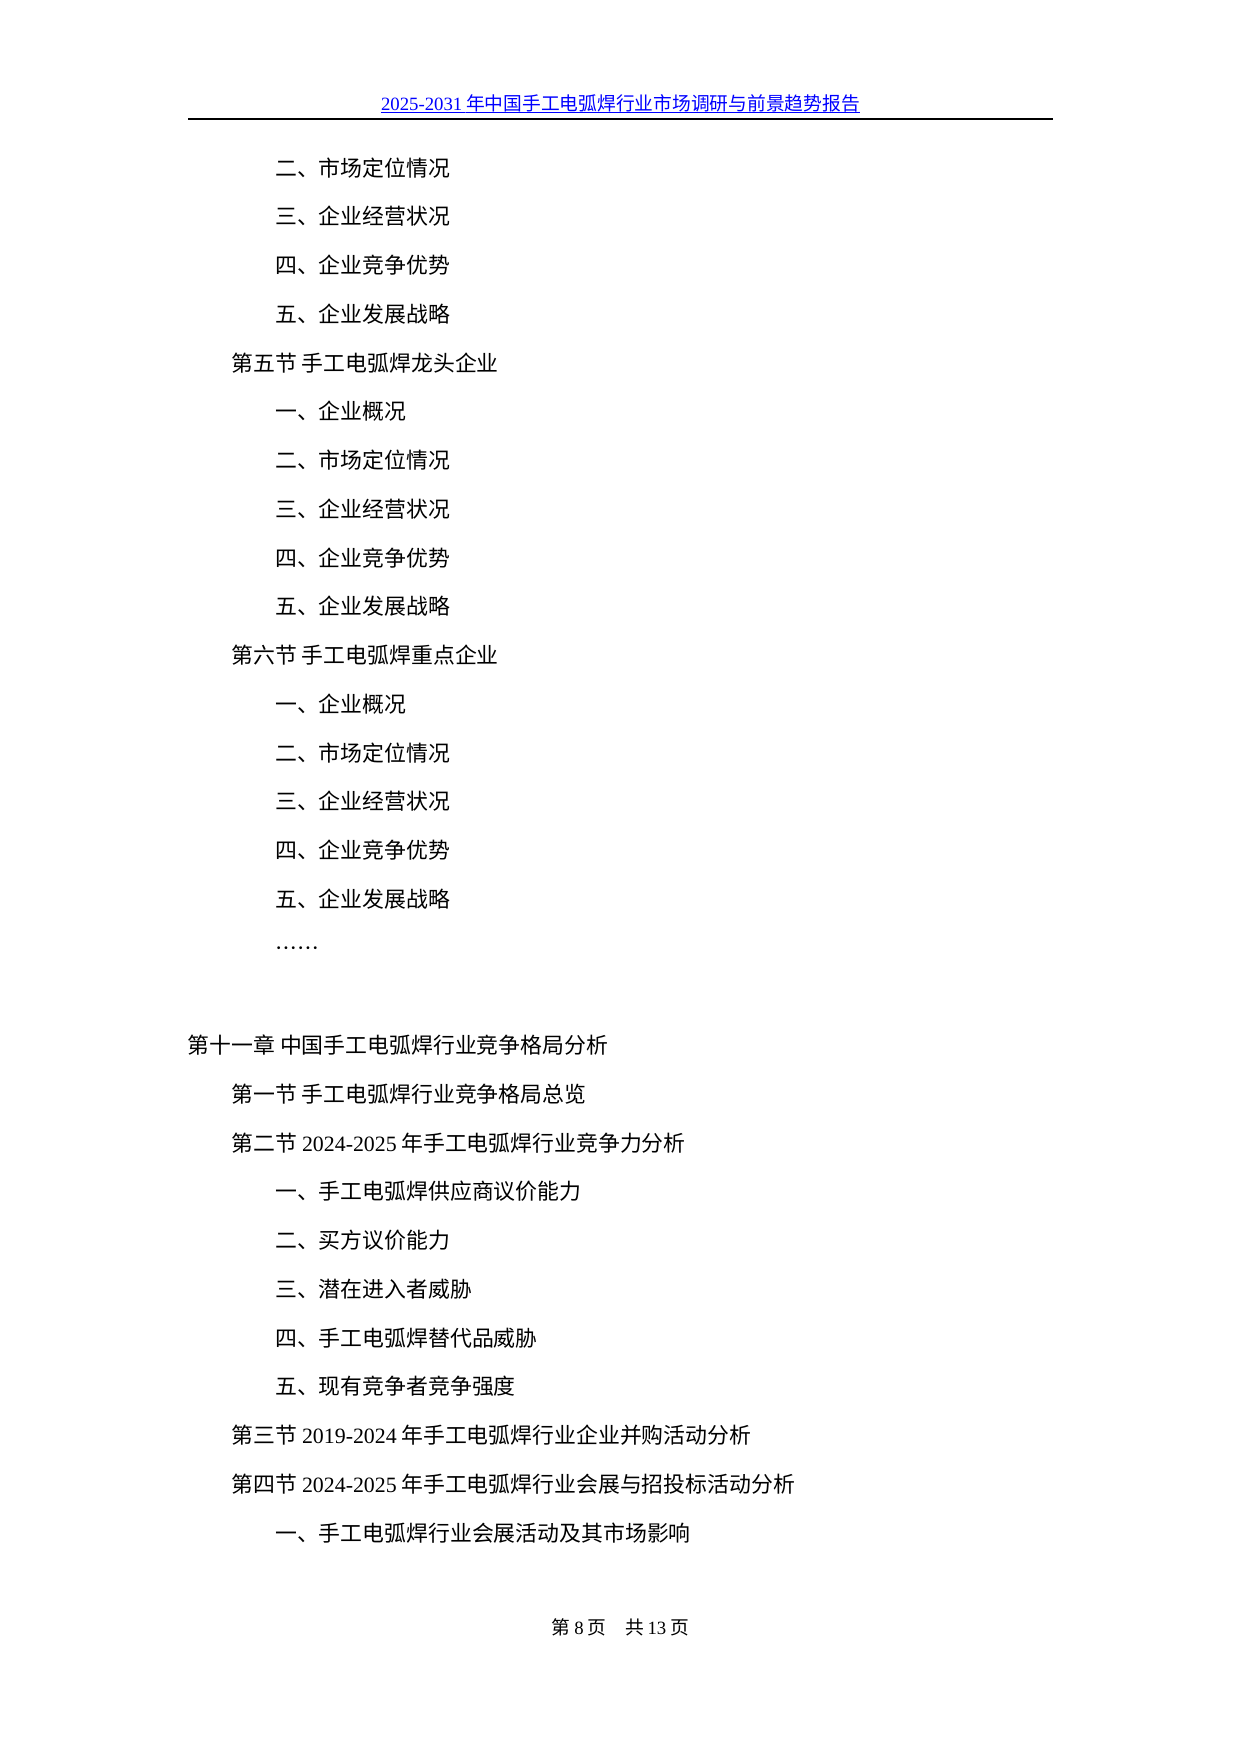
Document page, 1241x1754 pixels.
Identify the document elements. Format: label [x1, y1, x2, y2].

text [187, 150, 1053, 1548]
